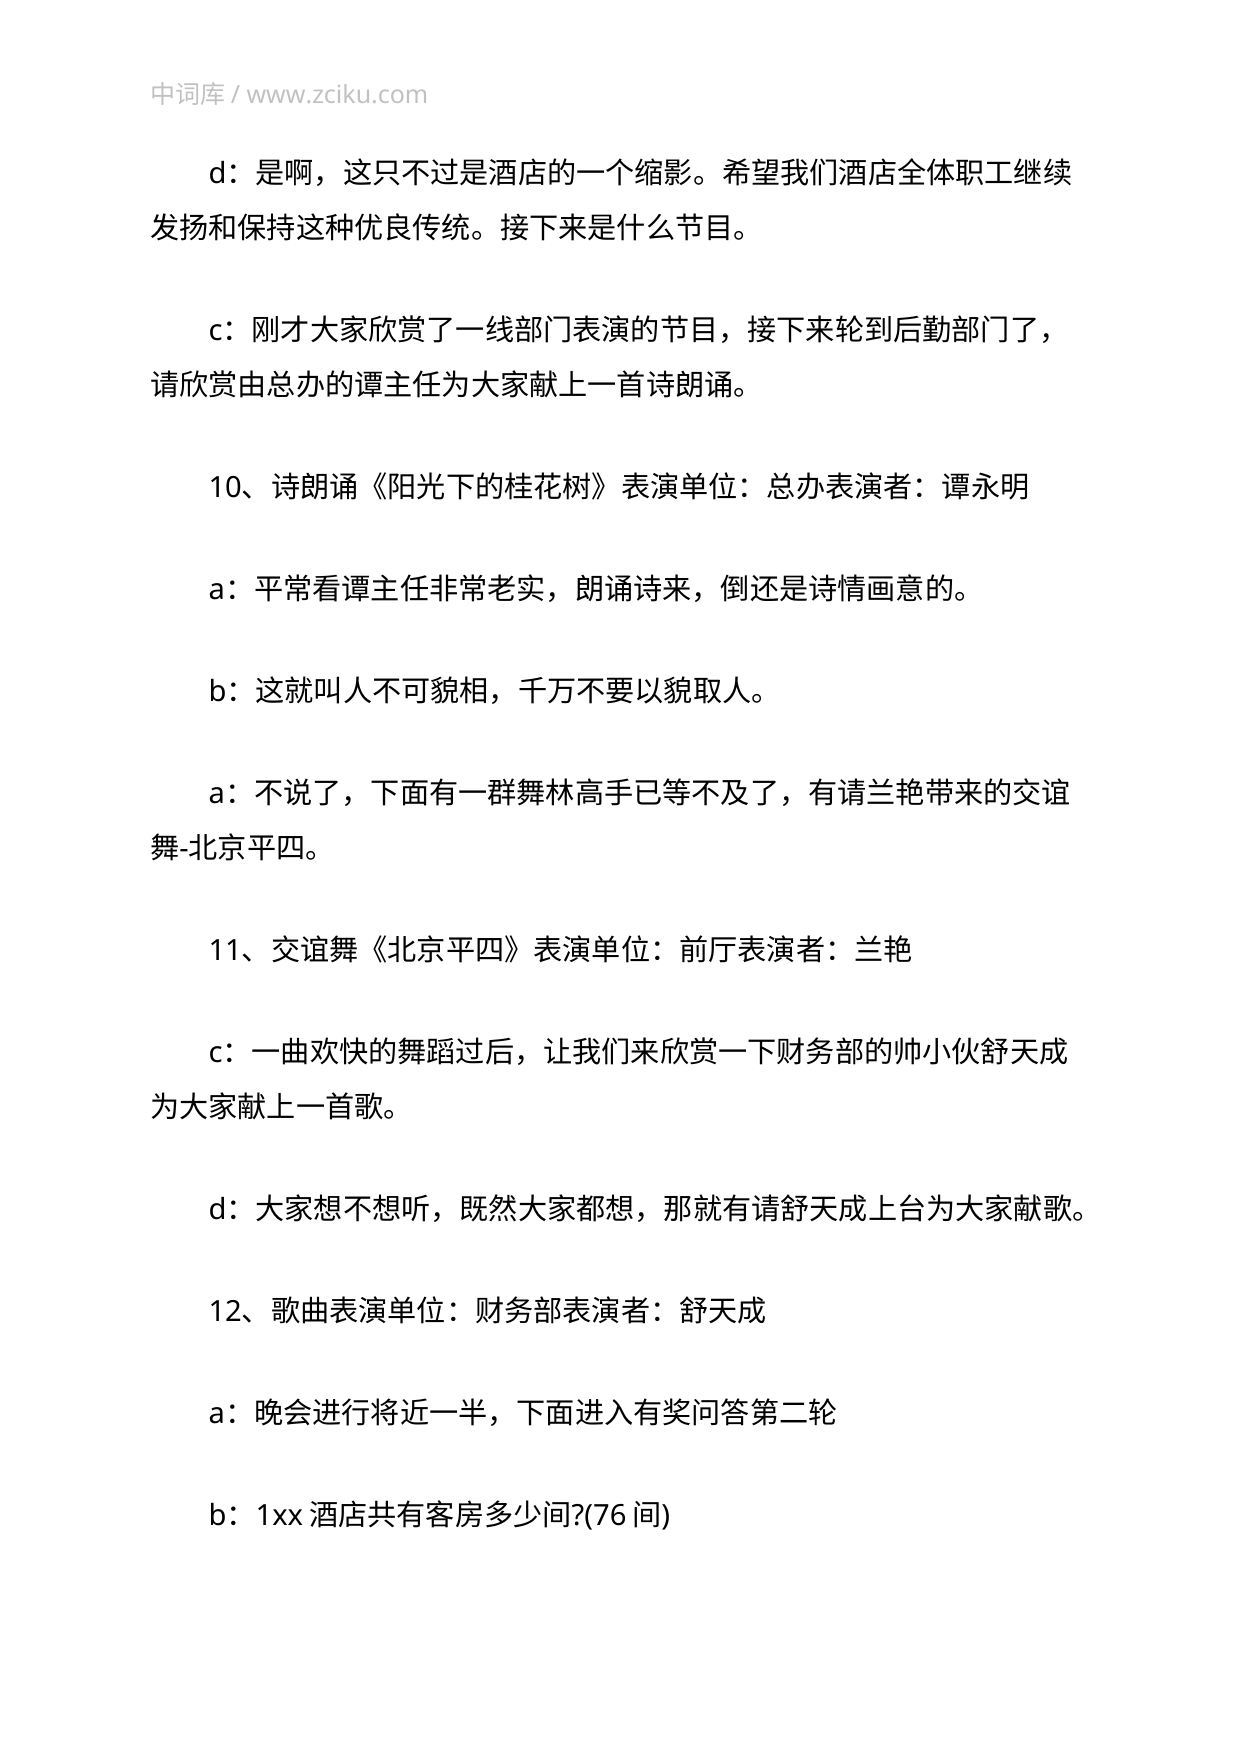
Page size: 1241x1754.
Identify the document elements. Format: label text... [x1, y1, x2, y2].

text d：大家想不想听，既然大家都想，那就有请舒天成上台为大家献歌。 [150, 1185, 1090, 1228]
text c：刚才大家欣赏了一线部门表演的节目，接下来轮到后勤部门了，请欣赏由总办的谭主任为大家献上一首诗朗诵。 [150, 307, 1090, 404]
text 10、诗朗诵《阳光下的桂花树》表演单位：总办表演者：谭永明 [150, 463, 1090, 506]
text a：晚会进行将近一半，下面进入有奖问答第二轮 [150, 1389, 1090, 1432]
text a：平常看谭主任非常老实，朗诵诗来，倒还是诗情画意的。 [150, 566, 1090, 608]
text d：是啊，这只不过是酒店的一个缩影。希望我们酒店全体职工继续发扬和保持这种优良传统。接下来是什么节目。 [150, 150, 1090, 247]
text c：一曲欢快的舞蹈过后，让我们来欣赏一下财务部的帅小伙舒天成为大家献上一首歌。 [150, 1028, 1090, 1126]
text a：不说了，下面有一群舞林高手已等不及了，有请兰艳带来的交谊舞-北京平四。 [150, 769, 1090, 867]
text 11、交谊舞《北京平四》表演单位：前厅表演者：兰艳 [150, 926, 1090, 969]
text b：这就叫人不可貌相，千万不要以貌取人。 [150, 667, 1090, 710]
text 12、歌曲表演单位：财务部表演者：舒天成 [150, 1287, 1090, 1329]
text b：1xx酒店共有客房多少间?(76间) [150, 1491, 1090, 1533]
